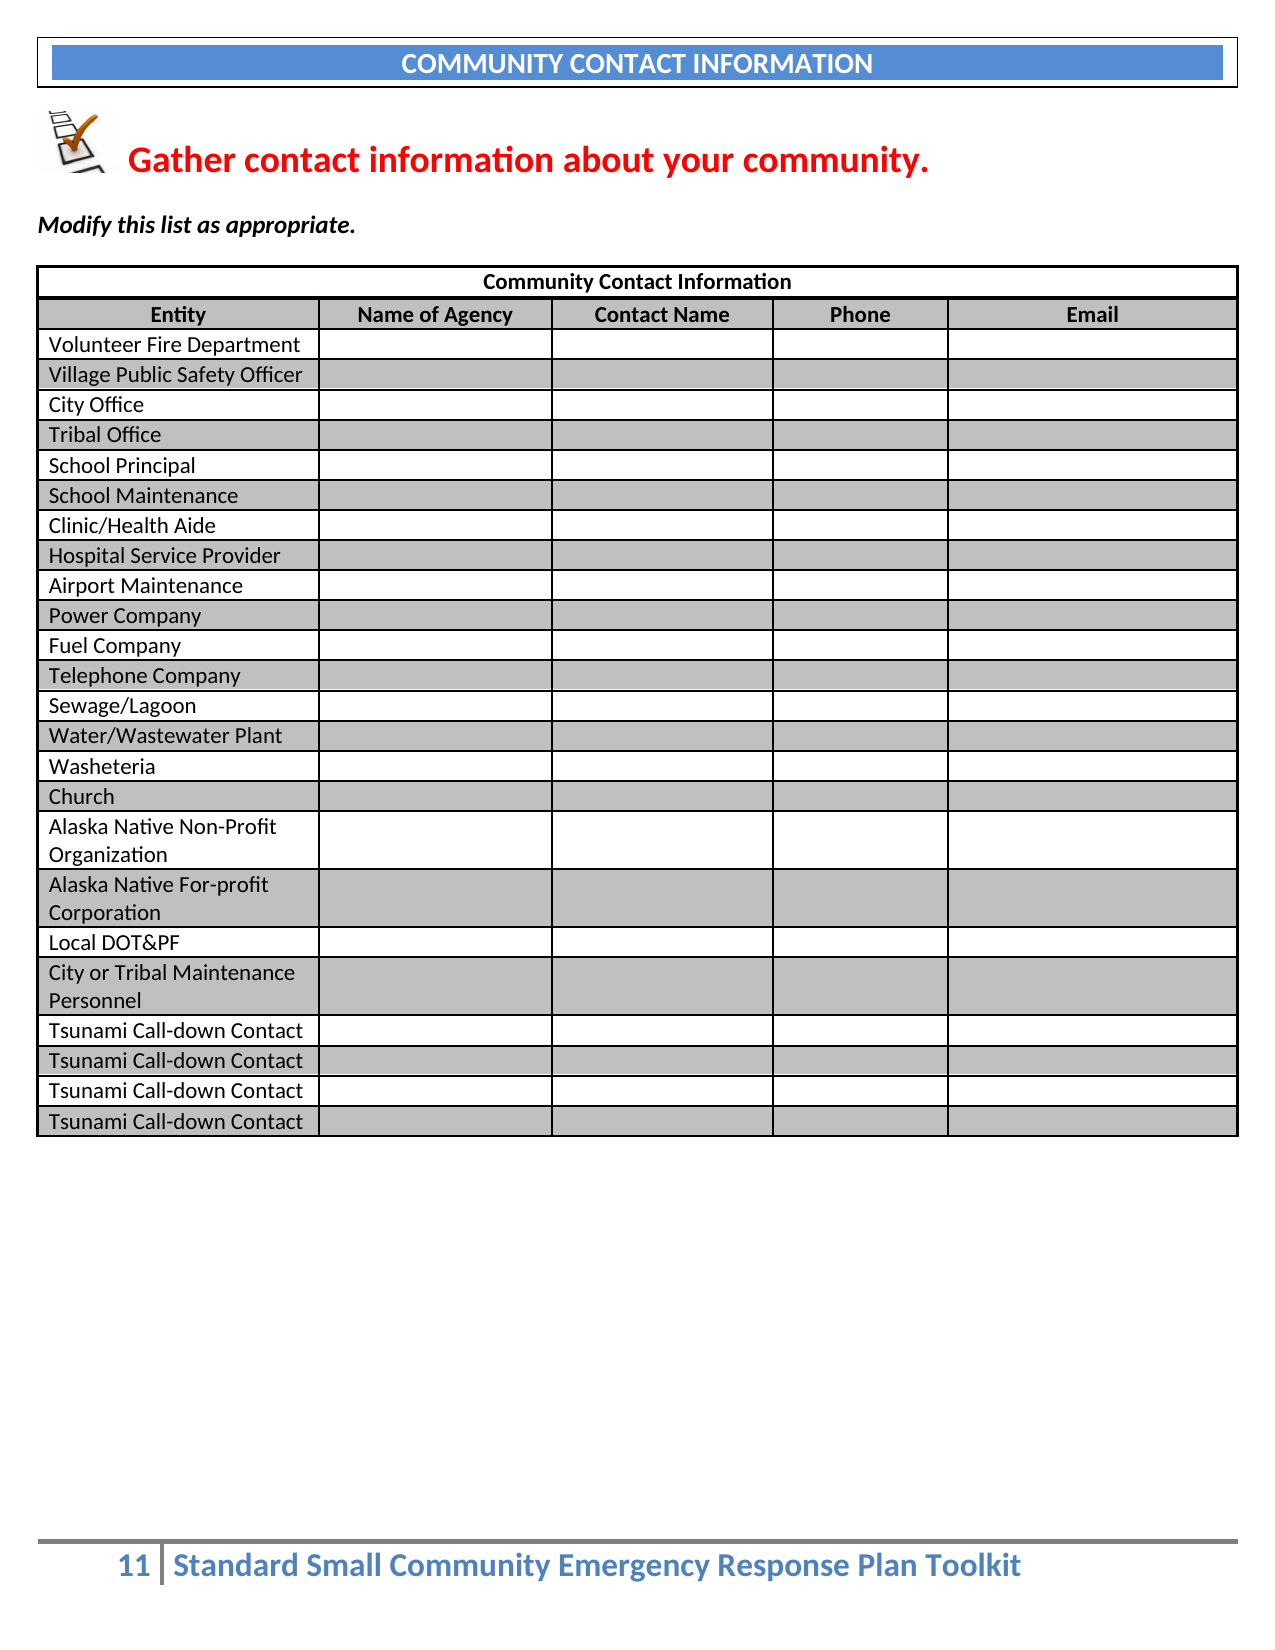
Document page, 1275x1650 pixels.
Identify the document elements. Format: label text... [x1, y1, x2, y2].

table_cell Name of Agency [320, 300, 551, 328]
table_cell [320, 391, 551, 418]
table_cell [949, 661, 1236, 689]
table_cell [774, 928, 947, 956]
table_cell [553, 870, 772, 926]
table_cell City Office [39, 391, 318, 418]
table_cell [774, 722, 947, 750]
table_cell [949, 752, 1236, 780]
table_cell [949, 330, 1236, 358]
table_cell [553, 692, 772, 719]
table_cell [320, 782, 551, 810]
table_cell [553, 752, 772, 780]
table_cell [553, 1047, 772, 1074]
table_cell Entity [39, 300, 318, 328]
table_cell [320, 692, 551, 719]
table_cell [774, 511, 947, 539]
table_cell [949, 360, 1236, 388]
table_cell [553, 481, 772, 509]
table_cell [320, 1107, 551, 1135]
table_cell [553, 451, 772, 479]
table_cell [949, 958, 1236, 1014]
table_cell [320, 752, 551, 780]
table_cell [949, 421, 1236, 449]
table_cell Washeteria [39, 752, 318, 780]
table_cell [320, 870, 551, 926]
table_cell [553, 782, 772, 810]
table_cell [320, 360, 551, 388]
table_cell Tsunami Call-down Contact [39, 1016, 318, 1044]
table_cell [774, 571, 947, 599]
table_cell [553, 360, 772, 388]
table_cell [320, 928, 551, 956]
table_cell [774, 330, 947, 358]
table_cell [949, 1077, 1236, 1105]
table_cell [774, 661, 947, 689]
table_cell [320, 1047, 551, 1074]
table_cell Alaska Native Non-Profit Organization [39, 812, 318, 868]
table_cell Volunteer Fire Department [39, 330, 318, 358]
table_cell Tsunami Call-down Contact [39, 1107, 318, 1135]
table_cell [949, 481, 1236, 509]
table_cell Village Public Safety Officer [39, 360, 318, 388]
table_cell [553, 1077, 772, 1105]
table_cell [553, 928, 772, 956]
table_cell [553, 421, 772, 449]
table_cell [774, 1077, 947, 1105]
table_cell City or Tribal Maintenance Personnel [39, 958, 318, 1014]
table_cell [949, 870, 1236, 926]
table_cell Alaska Native For-profit Corporation [39, 870, 318, 926]
table_cell [553, 391, 772, 418]
table_cell [774, 421, 947, 449]
table_cell [553, 1107, 772, 1135]
table_cell Phone [774, 300, 947, 328]
table_cell [949, 511, 1236, 539]
table_cell Hospital Service Provider [39, 541, 318, 569]
table_cell Clinic/Health Aide [39, 511, 318, 539]
picture [37, 111, 120, 173]
table_cell [774, 958, 947, 1014]
table_cell [320, 571, 551, 599]
table_cell [774, 870, 947, 926]
table_cell [320, 330, 551, 358]
table_cell [774, 481, 947, 509]
text Modify this list as appropriate. [37, 209, 1237, 240]
table_cell [949, 631, 1236, 659]
table_cell [774, 601, 947, 629]
table_cell Telephone Company [39, 661, 318, 689]
table_cell Airport Maintenance [39, 571, 318, 599]
table_cell [320, 451, 551, 479]
table_cell Tsunami Call-down Contact [39, 1047, 318, 1074]
table_cell [774, 1107, 947, 1135]
table_cell Contact Name [553, 300, 772, 328]
table_cell [949, 1016, 1236, 1044]
table_cell [774, 812, 947, 868]
table_cell [320, 631, 551, 659]
table_cell Local DOT&PF [39, 928, 318, 956]
table_cell Tsunami Call-down Contact [39, 1077, 318, 1105]
table_cell [774, 360, 947, 388]
table_cell [320, 1077, 551, 1105]
table_cell [553, 1016, 772, 1044]
table_cell [774, 782, 947, 810]
table_cell School Maintenance [39, 481, 318, 509]
table_cell [320, 511, 551, 539]
table_cell [320, 421, 551, 449]
table_cell [320, 1016, 551, 1044]
text Gather contact information about your community. [37, 111, 1237, 182]
table_cell [320, 541, 551, 569]
table_cell [774, 631, 947, 659]
table_cell [320, 722, 551, 750]
table_cell [949, 812, 1236, 868]
table_cell [553, 812, 772, 868]
table_cell [774, 752, 947, 780]
table_cell [949, 782, 1236, 810]
table_cell [774, 451, 947, 479]
table_cell Email [949, 300, 1236, 328]
table_cell [774, 692, 947, 719]
table_cell [949, 571, 1236, 599]
table_cell [949, 1047, 1236, 1074]
table_cell [553, 330, 772, 358]
table_cell Water/Wastewater Plant [39, 722, 318, 750]
table_header Community Contact Information [39, 268, 1236, 296]
table_cell [949, 928, 1236, 956]
table_cell Church [39, 782, 318, 810]
table_cell [553, 541, 772, 569]
table_cell [949, 1107, 1236, 1135]
table_cell [774, 391, 947, 418]
table_cell [553, 722, 772, 750]
table_cell Fuel Company [39, 631, 318, 659]
table_cell [949, 692, 1236, 719]
table_cell [553, 631, 772, 659]
table_cell Tribal Office [39, 421, 318, 449]
table_cell [949, 601, 1236, 629]
table_cell Sewage/Lagoon [39, 692, 318, 719]
table_cell [949, 391, 1236, 418]
table_cell Power Company [39, 601, 318, 629]
table_cell [774, 541, 947, 569]
table_cell [553, 511, 772, 539]
table_cell [320, 958, 551, 1014]
table_cell [320, 661, 551, 689]
table_cell [949, 541, 1236, 569]
table_cell [949, 722, 1236, 750]
table_cell [949, 451, 1236, 479]
table_cell [320, 812, 551, 868]
table_cell School Principal [39, 451, 318, 479]
table_cell [320, 601, 551, 629]
table_cell [553, 661, 772, 689]
table_cell [320, 481, 551, 509]
table_cell [774, 1016, 947, 1044]
table_cell [553, 958, 772, 1014]
table_cell [774, 1047, 947, 1074]
table_cell [553, 571, 772, 599]
table_cell [553, 601, 772, 629]
